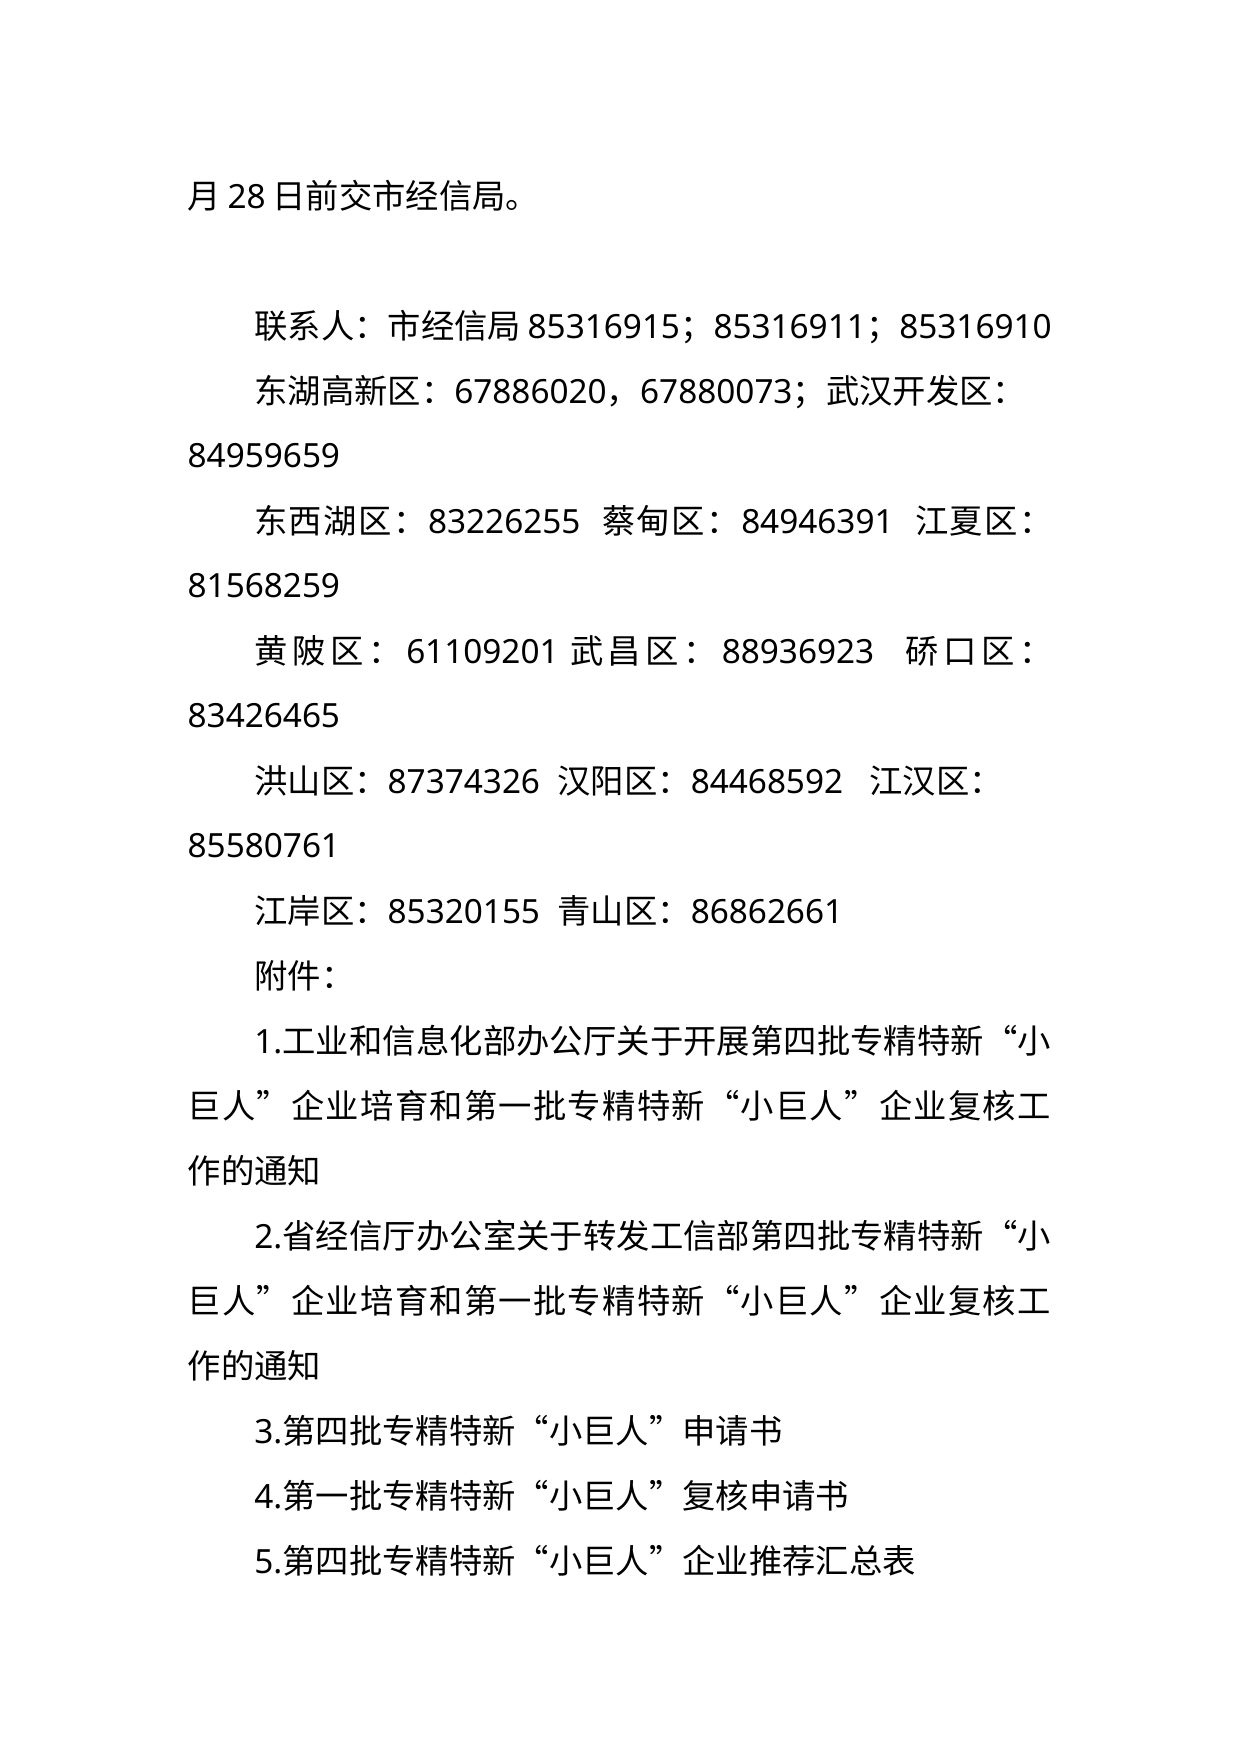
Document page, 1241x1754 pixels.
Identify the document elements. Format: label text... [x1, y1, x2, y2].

text 5.第四批专精特新“小巨人”企业推荐汇总表 [187, 1527, 1053, 1592]
text 4.第一批专精特新“小巨人”复核申请书 [187, 1462, 1053, 1527]
text 东湖高新区：67886020，67880073；武汉开发区：84959659 [187, 357, 1053, 487]
text 江岸区：85320155 青山区：86862661 [187, 877, 1053, 942]
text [187, 162, 1053, 227]
text 附件： [187, 942, 1053, 1007]
text 联系人：市经信局85316915；85316911；85316910 [187, 292, 1053, 357]
text 黄陂区：61109201武昌区：88936923 硚口区：83426465 [187, 617, 1053, 747]
title 3.第四批专精特新“小巨人”申请书 [187, 1397, 1053, 1462]
text 洪山区：87374326 汉阳区：84468592 江汉区： 85580761 [187, 747, 1053, 877]
text 2.省经信厅办公室关于转发工信部第四批专精特新“小巨人”企业培育和第一批专精特新“小巨人”企业复核工作的通知 [187, 1202, 1053, 1397]
text 东西湖区：83226255 蔡甸区：84946391 江夏区：81568259 [187, 487, 1053, 617]
text 1.工业和信息化部办公厅关于开展第四批专精特新“小巨人”企业培育和第一批专精特新“小巨人”企业复核工作的通知 [187, 1007, 1053, 1202]
